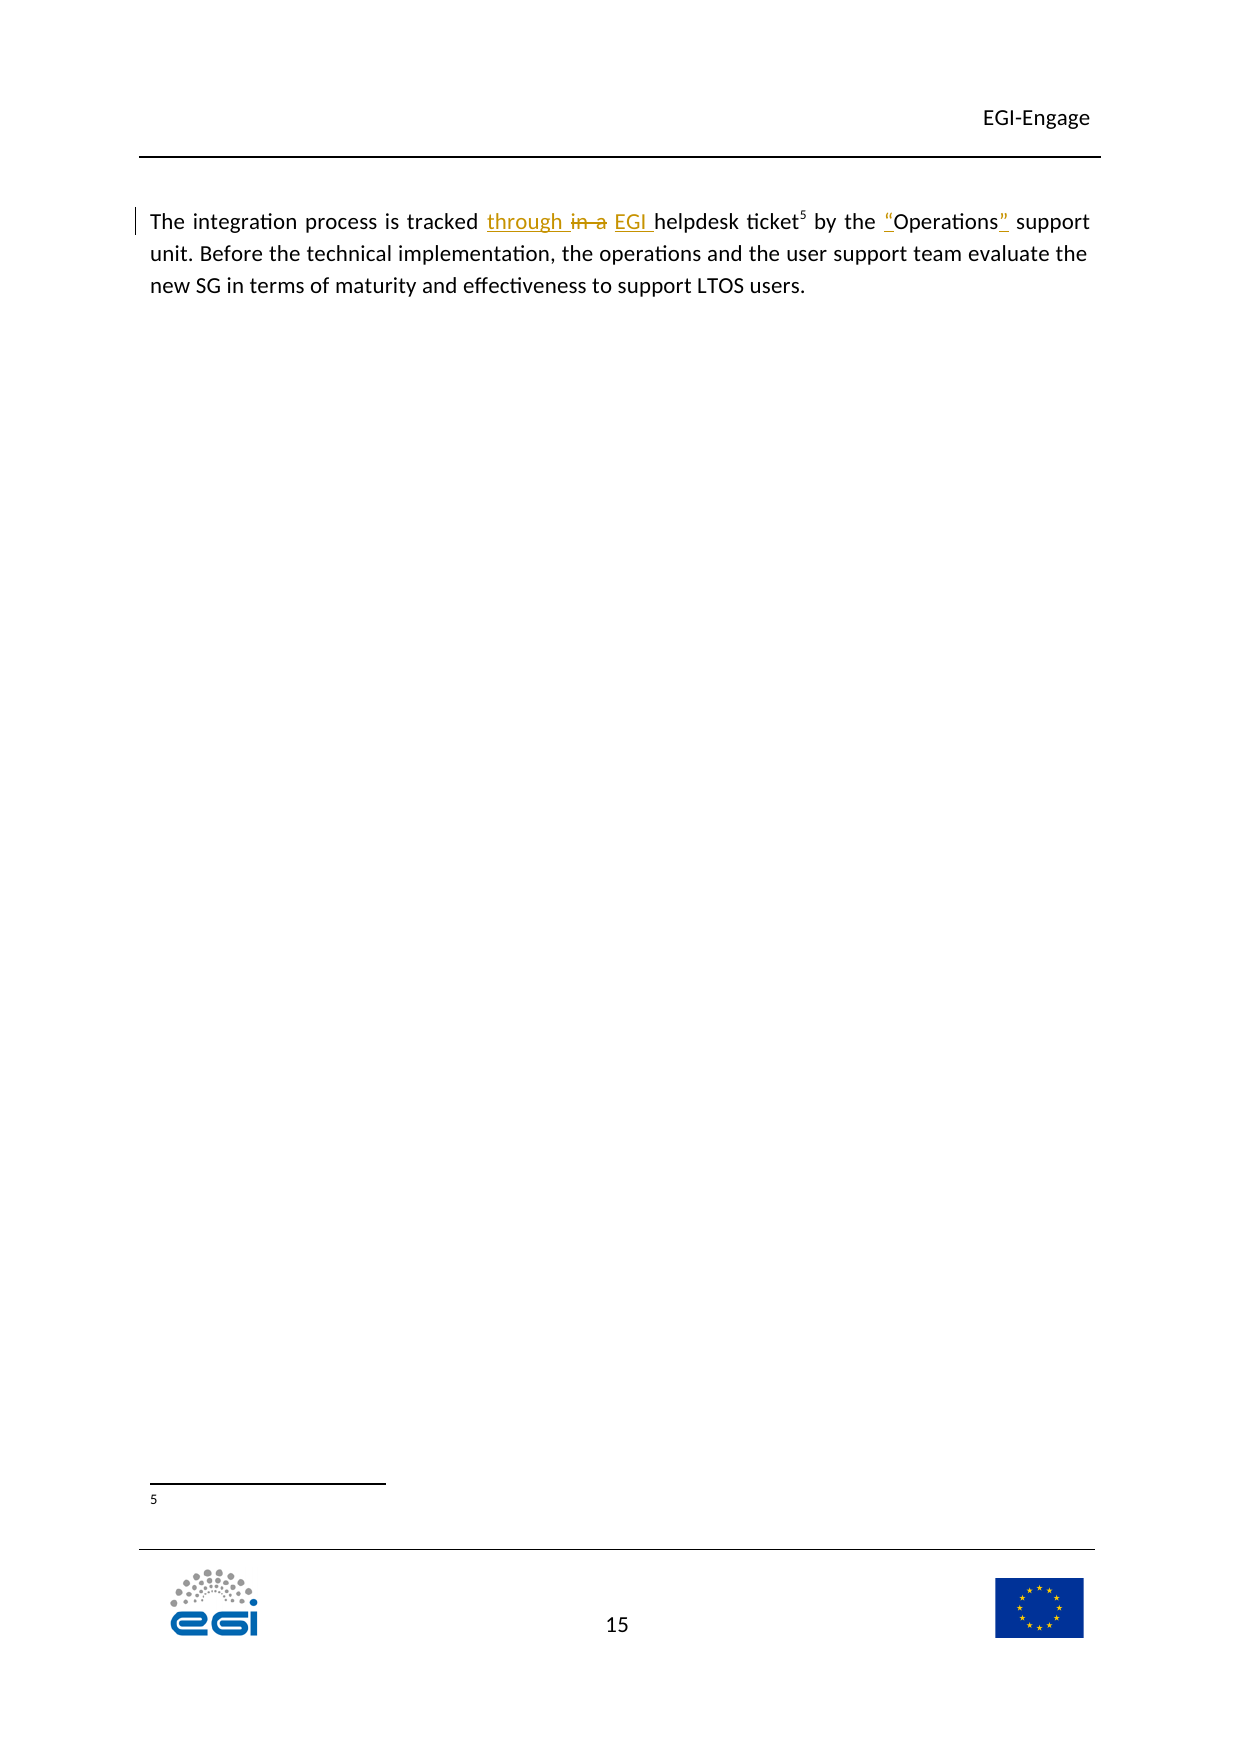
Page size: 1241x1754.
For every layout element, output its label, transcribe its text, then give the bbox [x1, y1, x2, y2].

text The integration process is tracked helpdesk ticket by the Operations support unit. Before the technical implementation, the operations and the user support team evaluate the new SG in terms of maturity and effectiveness to support LTOS users. [150, 207, 1090, 299]
picture [150, 1567, 276, 1638]
picture [995, 1578, 1084, 1638]
